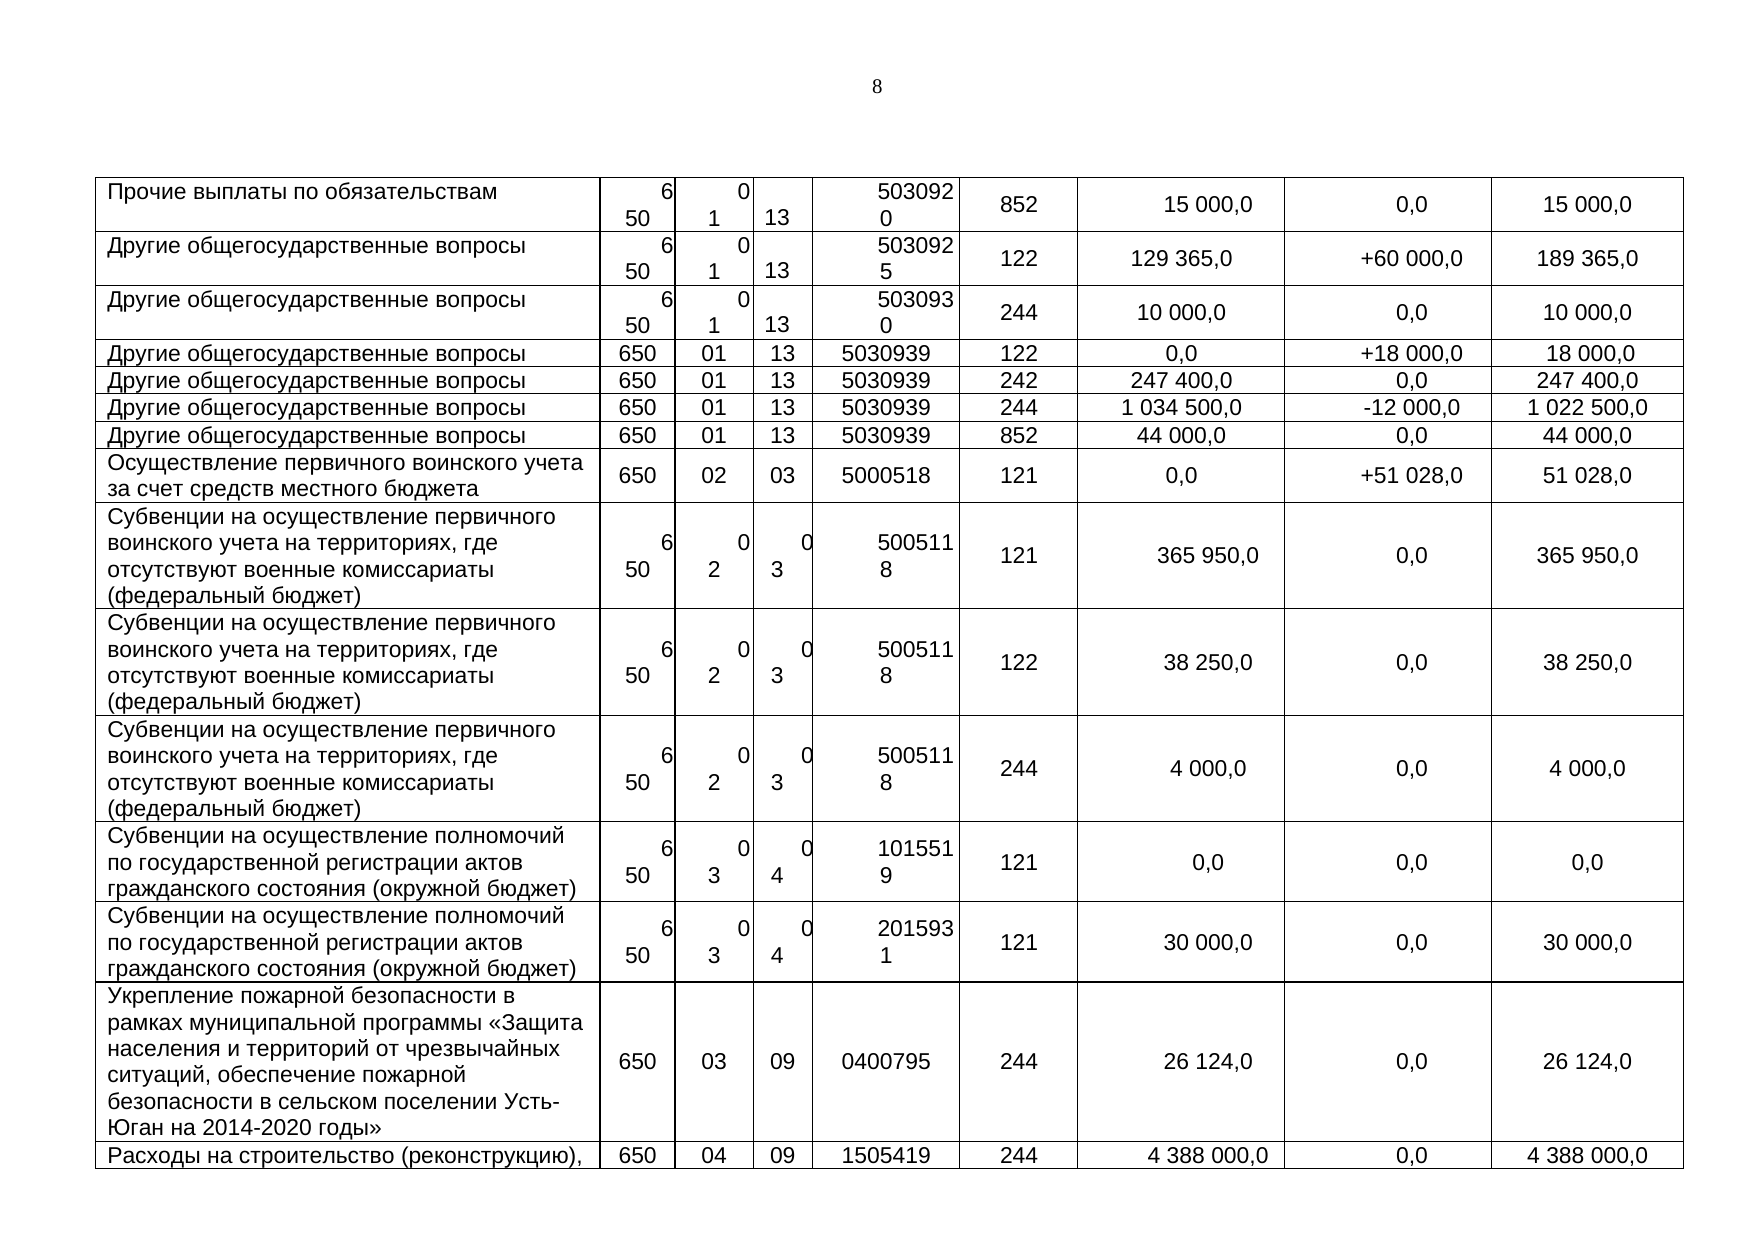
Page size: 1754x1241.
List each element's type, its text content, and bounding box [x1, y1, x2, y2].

table_cell 03 [754, 503, 812, 608]
table_cell 13 [754, 367, 812, 393]
table_cell 5005118 [813, 609, 959, 715]
table_cell 13 [754, 232, 812, 285]
table_cell 0,0 [1285, 822, 1491, 901]
table_cell 30 000,0 [1078, 902, 1284, 981]
table_cell 15 000,0 [1492, 178, 1683, 231]
table_cell 244 [960, 394, 1077, 421]
table_cell 650 [601, 286, 674, 338]
table_cell 244 [960, 286, 1077, 338]
table_cell 121 [960, 822, 1077, 901]
table_cell Субвенции на осуществление первичного воинского учета на территориях, где отсутствуют военные комиссариаты (федеральный бюджет) [96, 716, 599, 821]
table_cell 5030925 [813, 232, 959, 285]
table_cell 189 365,0 [1492, 232, 1683, 285]
table_cell 15 000,0 [1078, 178, 1284, 231]
table_cell 1505419 [813, 1142, 959, 1168]
table_cell Другие общегосударственные вопросы [96, 232, 599, 285]
table_cell 10 000,0 [1492, 286, 1683, 338]
table_cell 02 [676, 503, 753, 608]
table_cell 03 [754, 609, 812, 715]
table_cell 09 [754, 983, 812, 1141]
table_cell 04 [754, 822, 812, 901]
table_cell 03 [754, 716, 812, 821]
table_cell 650 [601, 983, 674, 1141]
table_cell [96, 178, 599, 231]
table_cell 650 [601, 902, 674, 981]
table_cell 01 [676, 422, 753, 448]
table_cell 1 034 500,0 [1078, 394, 1284, 421]
table_cell 5030930 [813, 286, 959, 338]
table_cell 852 [960, 422, 1077, 448]
table_cell 0,0 [1492, 822, 1683, 901]
table_cell 5005118 [813, 716, 959, 821]
table_cell 650 [601, 232, 674, 285]
table_cell 852 [960, 178, 1077, 231]
table_cell 247 400,0 [1492, 367, 1683, 393]
table_cell 365 950,0 [1078, 503, 1284, 608]
table_cell 0,0 [1285, 503, 1491, 608]
table_cell 650 [601, 609, 674, 715]
table_cell 122 [960, 340, 1077, 366]
table_cell 5030939 [813, 340, 959, 366]
table_cell 51 028,0 [1492, 449, 1683, 502]
table_cell 13 [754, 340, 812, 366]
table_cell 0,0 [1285, 422, 1491, 448]
table_cell 650 [601, 449, 674, 502]
table_cell 650 [601, 178, 674, 231]
table_cell 38 250,0 [1078, 609, 1284, 715]
table_cell Субвенции на осуществление первичного воинского учета на территориях, где отсутствуют военные комиссариаты (федеральный бюджет) [96, 503, 599, 608]
table_cell Другие общегосударственные вопросы [96, 367, 599, 393]
table_cell 03 [676, 983, 753, 1141]
table_cell 0400795 [813, 983, 959, 1141]
table_cell 244 [960, 983, 1077, 1141]
table_cell 122 [960, 232, 1077, 285]
table_cell Укрепление пожарной безопасности в рамках муниципальной программы «Защита населения и территорий от чрезвычайных ситуаций, обеспечение пожарной безопасности в сельском поселении Усть-Юган на 2014-2020 годы» [96, 983, 599, 1141]
table_cell 02 [676, 449, 753, 502]
table_cell 01 [676, 367, 753, 393]
table_cell 5030939 [813, 394, 959, 421]
table_cell 13 [754, 286, 812, 338]
table_cell 02 [676, 716, 753, 821]
table_cell 121 [960, 449, 1077, 502]
table_cell 01 [676, 340, 753, 366]
table_cell 0,0 [1285, 178, 1491, 231]
table_cell 365 950,0 [1492, 503, 1683, 608]
table_cell 01 [676, 178, 753, 231]
table_cell 244 [960, 716, 1077, 821]
table_cell -12 000,0 [1285, 394, 1491, 421]
table_cell 09 [754, 1142, 812, 1168]
table_cell 4 000,0 [1492, 716, 1683, 821]
table_cell 650 [601, 367, 674, 393]
table_cell 38 250,0 [1492, 609, 1683, 715]
table_cell 0,0 [1285, 983, 1491, 1141]
table_cell 03 [676, 822, 753, 901]
table_cell 5030939 [813, 422, 959, 448]
table_cell 650 [601, 716, 674, 821]
table_cell 650 [601, 822, 674, 901]
table_cell 5030939 [813, 367, 959, 393]
table_cell 1 022 500,0 [1492, 394, 1683, 421]
table_cell 122 [960, 609, 1077, 715]
table_cell 13 [754, 422, 812, 448]
table_cell 13 [754, 178, 812, 231]
table_cell 247 400,0 [1078, 367, 1284, 393]
table_cell 03 [676, 902, 753, 981]
table_cell 650 [601, 394, 674, 421]
table_cell 10 000,0 [1078, 286, 1284, 338]
table_cell 18 000,0 [1492, 340, 1683, 366]
table_cell 04 [754, 902, 812, 981]
table_cell 04 [676, 1142, 753, 1168]
table_cell 26 124,0 [1078, 983, 1284, 1141]
table_cell 1015519 [813, 822, 959, 901]
table_cell Другие общегосударственные вопросы [96, 340, 599, 366]
table_cell 650 [601, 340, 674, 366]
table_cell 0,0 [1285, 609, 1491, 715]
table_cell +60 000,0 [1285, 232, 1491, 285]
table_cell 0,0 [1285, 286, 1491, 338]
table_cell 0,0 [1285, 716, 1491, 821]
table_cell 242 [960, 367, 1077, 393]
table_cell 121 [960, 902, 1077, 981]
table_cell +51 028,0 [1285, 449, 1491, 502]
table_cell 30 000,0 [1492, 902, 1683, 981]
table_cell +18 000,0 [1285, 340, 1491, 366]
table_cell 129 365,0 [1078, 232, 1284, 285]
table_cell 02 [676, 609, 753, 715]
table_cell 4 388 000,0 [1492, 1142, 1683, 1168]
table_cell Субвенции на осуществление полномочий по государственной регистрации актов гражданского состояния (окружной бюджет) [96, 902, 599, 981]
table_cell Другие общегосударственные вопросы [96, 422, 599, 448]
table_cell 0,0 [1285, 1142, 1491, 1168]
table_cell 0,0 [1078, 822, 1284, 901]
table_cell 03 [754, 449, 812, 502]
table_cell 01 [676, 232, 753, 285]
table_cell 13 [754, 394, 812, 421]
table_cell 650 [601, 422, 674, 448]
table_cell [96, 1142, 599, 1168]
table_cell Субвенции на осуществление первичного воинского учета на территориях, где отсутствуют военные комиссариаты (федеральный бюджет) [96, 609, 599, 715]
table_cell Субвенции на осуществление полномочий по государственной регистрации актов гражданского состояния (окружной бюджет) [96, 822, 599, 901]
table_cell 4 000,0 [1078, 716, 1284, 821]
table_cell 26 124,0 [1492, 983, 1683, 1141]
table_cell 5000518 [813, 449, 959, 502]
table_cell 0,0 [1285, 367, 1491, 393]
table_cell 01 [676, 286, 753, 338]
table_cell 650 [601, 503, 674, 608]
table_cell 44 000,0 [1492, 422, 1683, 448]
table_cell 121 [960, 503, 1077, 608]
table_cell 4 388 000,0 [1078, 1142, 1284, 1168]
table_cell 0,0 [1285, 902, 1491, 981]
table_cell Другие общегосударственные вопросы [96, 286, 599, 338]
table_cell 0,0 [1078, 449, 1284, 502]
table_cell 2015931 [813, 902, 959, 981]
table_cell 01 [676, 394, 753, 421]
table_cell 44 000,0 [1078, 422, 1284, 448]
table_cell Осуществление первичного воинского учета за счет средств местного бюджета [96, 449, 599, 502]
table_cell 244 [960, 1142, 1077, 1168]
table_cell 0,0 [1078, 340, 1284, 366]
table_cell 5030920 [813, 178, 959, 231]
table_cell Другие общегосударственные вопросы [96, 394, 599, 421]
table_cell 650 [601, 1142, 674, 1168]
table_cell 5005118 [813, 503, 959, 608]
